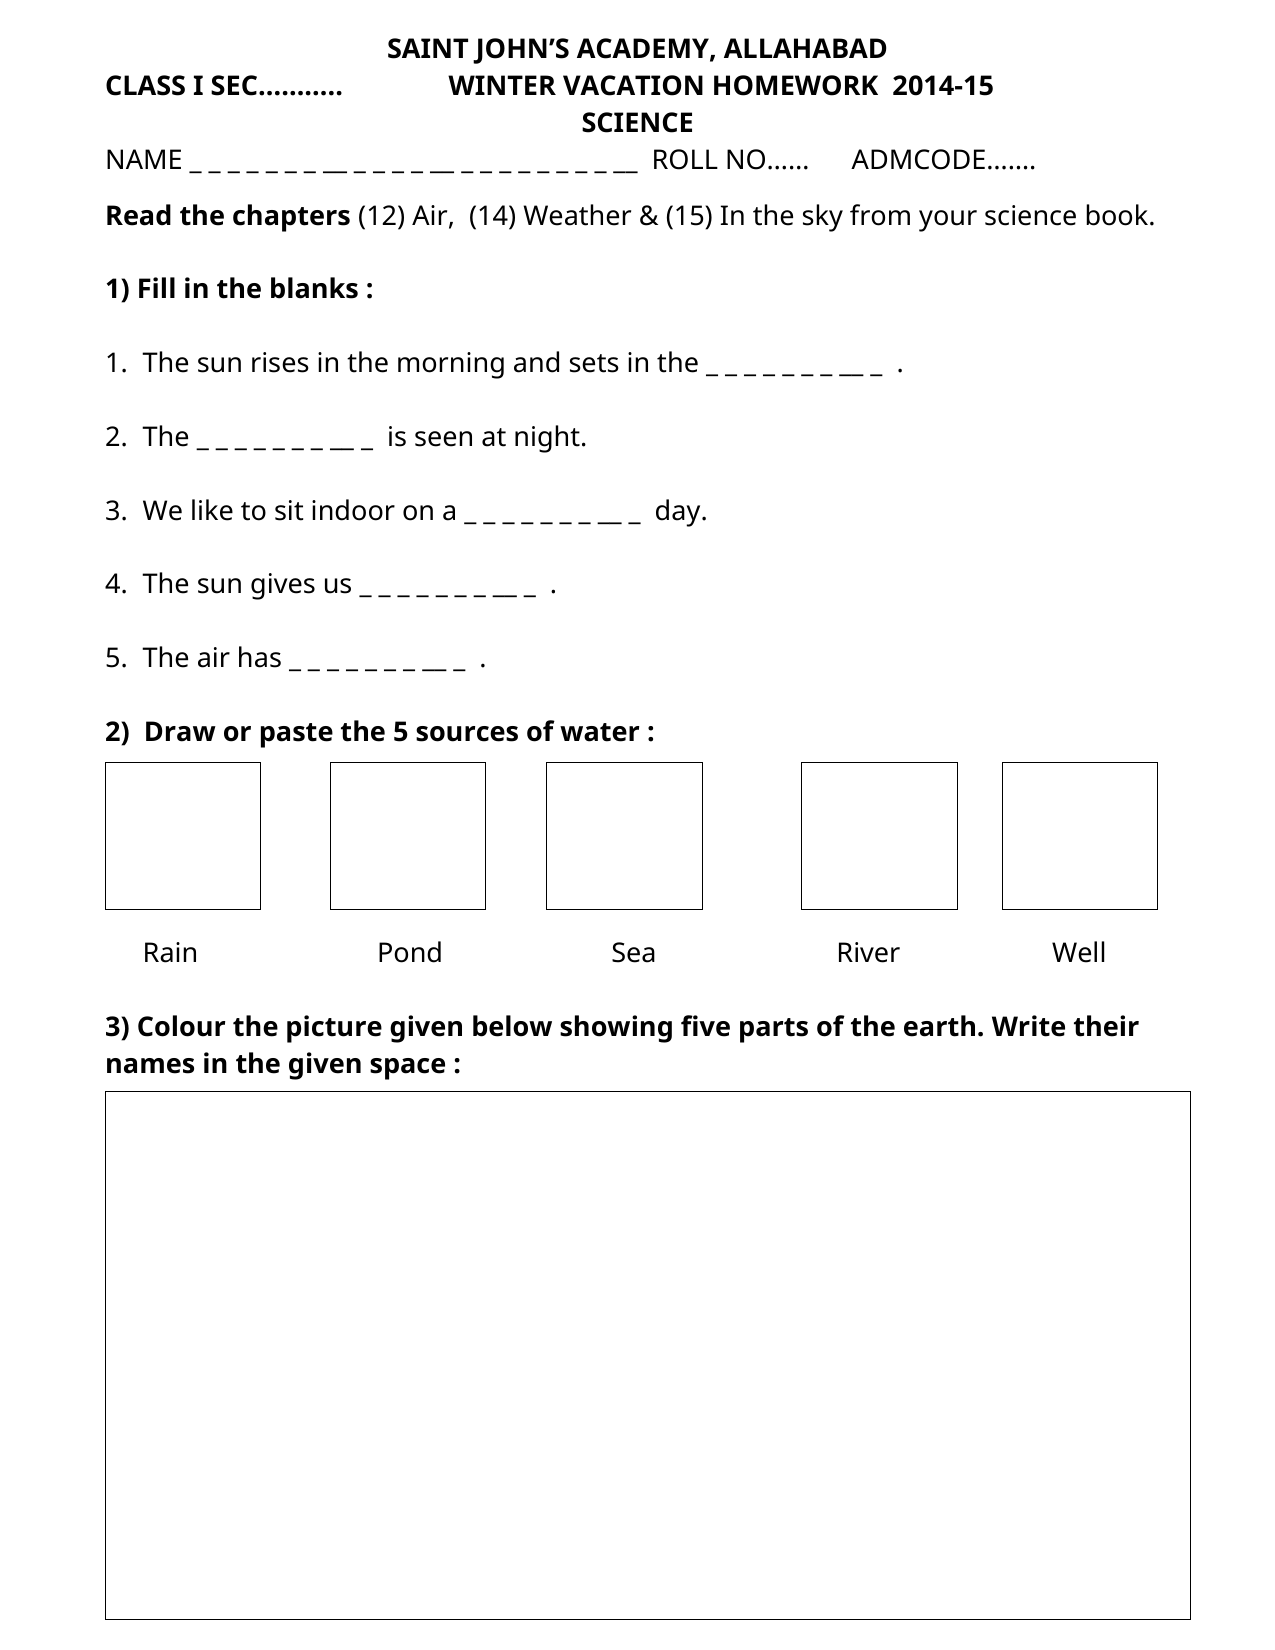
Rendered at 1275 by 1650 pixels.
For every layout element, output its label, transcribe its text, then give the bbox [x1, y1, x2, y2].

text CLASS I SEC……….. WINTER VACATION HOMEWORK 2014-15 [105, 67, 1170, 104]
text 2) Draw or paste the 5 sources of water : [105, 712, 1170, 749]
text NAME _ _ _ _ _ _ _ __ _ _ _ _ __ _ _ _ _ _ _ _ _ __ ROLL NO…… ADMCODE……. [105, 141, 1170, 177]
text 1) Fill in the blanks : [105, 270, 1170, 307]
list We like to sit indoor on a _ _ _ _ _ _ _ __ _ day. [105, 491, 1170, 528]
list The _ _ _ _ _ _ _ __ _ is seen at night. [105, 417, 1170, 454]
list The sun gives us _ _ _ _ _ _ _ __ _ . [105, 565, 1170, 602]
text SCIENCE [105, 104, 1170, 141]
text 3) Colour the picture given below showing five parts of the earth. Write their names in the given space : [105, 1007, 1170, 1081]
text SAINT JOHN’S ACADEMY, ALLAHABAD [105, 30, 1170, 67]
text Rain Pond Sea River Well [105, 933, 1170, 970]
list The sun rises in the morning and sets in the _ _ _ _ _ _ _ __ _ . [105, 343, 1170, 380]
list The air has _ _ _ _ _ _ _ __ _ . [105, 638, 1170, 675]
text Read the chapters (12) Air, (14) Weather & (15) In the sky from your science book. [105, 196, 1170, 233]
